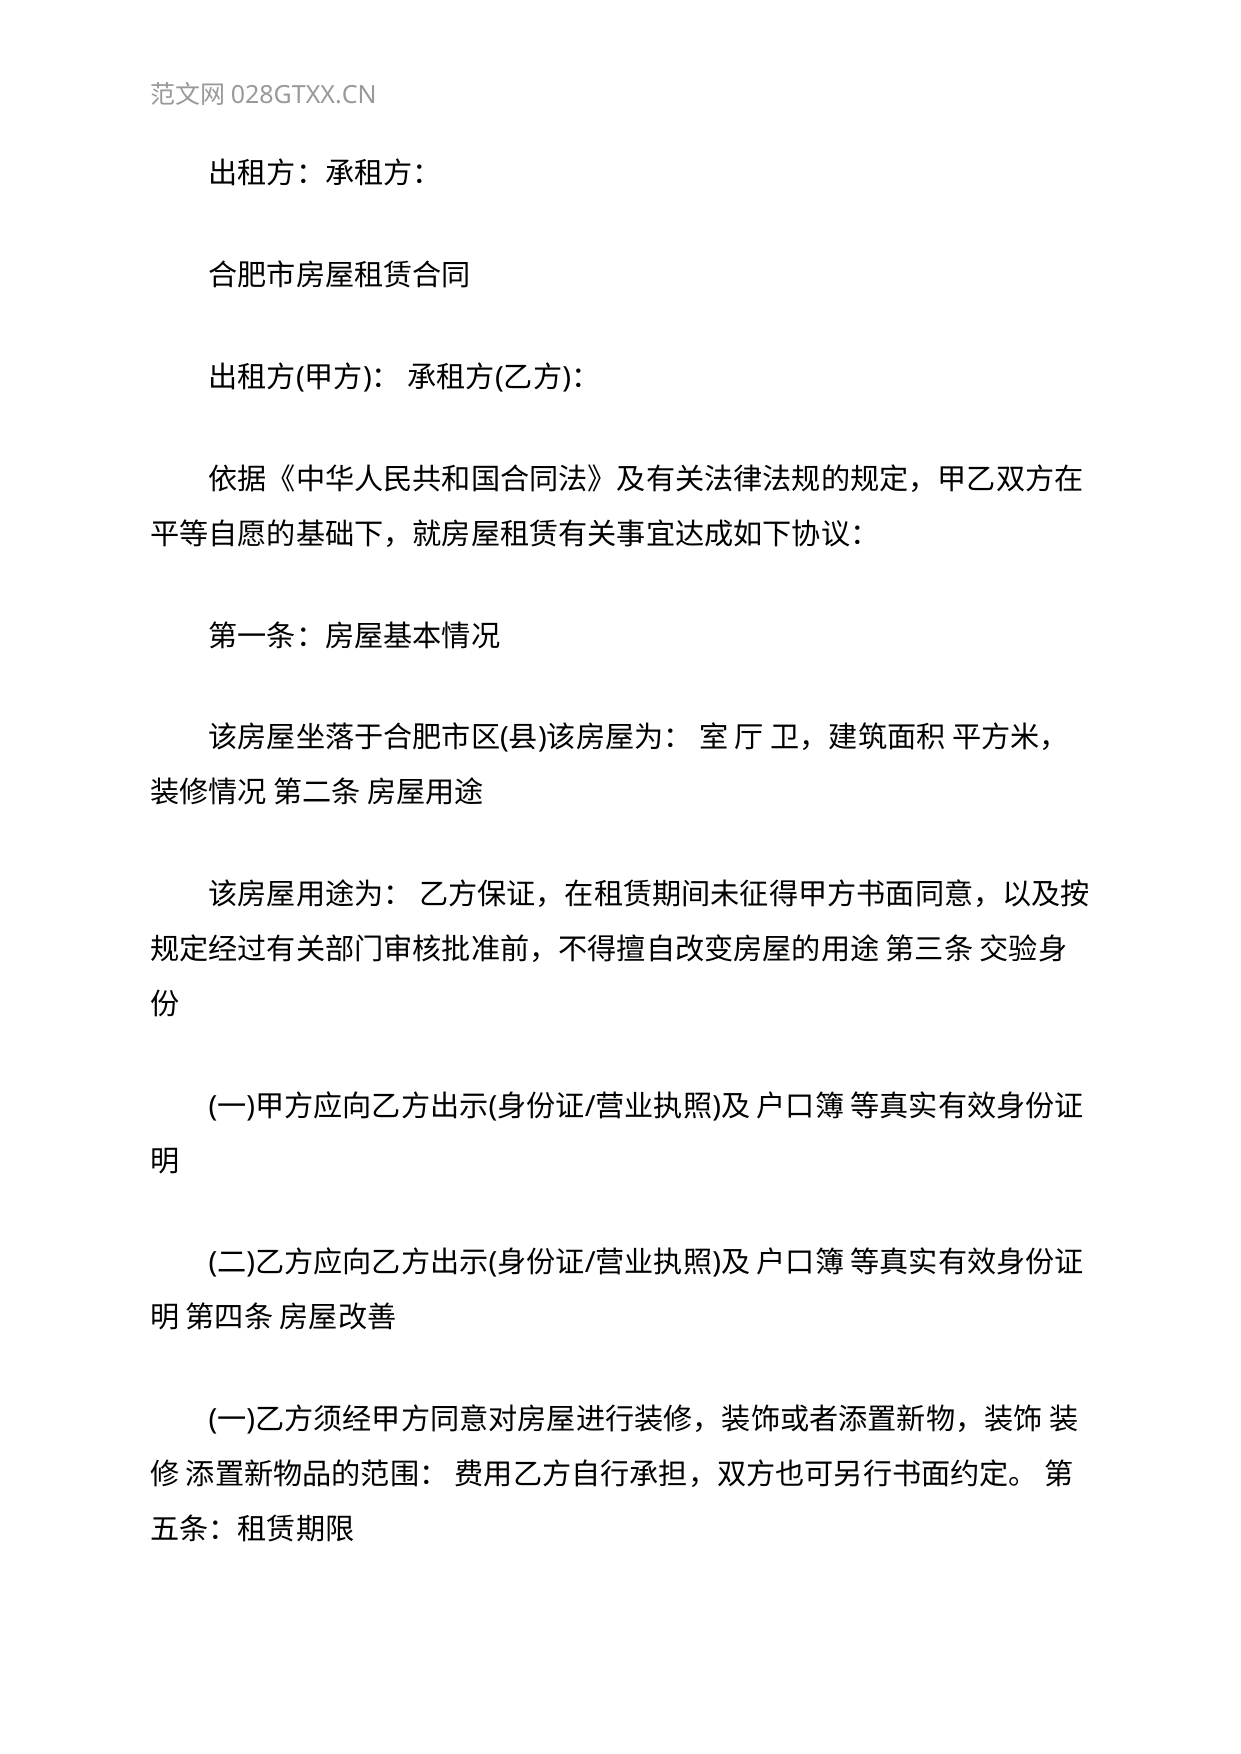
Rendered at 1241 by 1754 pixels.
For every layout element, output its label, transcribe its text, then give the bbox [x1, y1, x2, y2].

text 依据《中华人民共和国合同法》及有关法律法规的规定，甲乙双方在平等自愿的基础下，就房屋租赁有关事宜达成如下协议： [150, 456, 1090, 553]
text 出租方(甲方)： 承租方(乙方)： [150, 353, 1090, 396]
text (一)乙方须经甲方同意对房屋进行装修，装饰或者添置新物，装饰 装修 添置新物品的范围： 费用乙方自行承担，双方也可另行书面约定。 第五条：租赁期限 [150, 1396, 1090, 1548]
text 该房屋用途为： 乙方保证，在租赁期间未征得甲方书面同意，以及按规定经过有关部门审核批准前，不得擅自改变房屋的用途 第三条 交验身份 [150, 871, 1090, 1023]
text (二)乙方应向乙方出示(身份证/营业执照)及 户口簿 等真实有效身份证明 第四条 房屋改善 [150, 1239, 1090, 1336]
text 第一条：房屋基本情况 [150, 612, 1090, 654]
text 合肥市房屋租赁合同 [150, 252, 1090, 294]
text 该房屋坐落于合肥市区(县)该房屋为： 室 厅 卫，建筑面积 平方米，装修情况 第二条 房屋用途 [150, 714, 1090, 811]
text 出租方：承租方： [150, 150, 1090, 192]
text (一)甲方应向乙方出示(身份证/营业执照)及 户口簿 等真实有效身份证明 [150, 1082, 1090, 1179]
